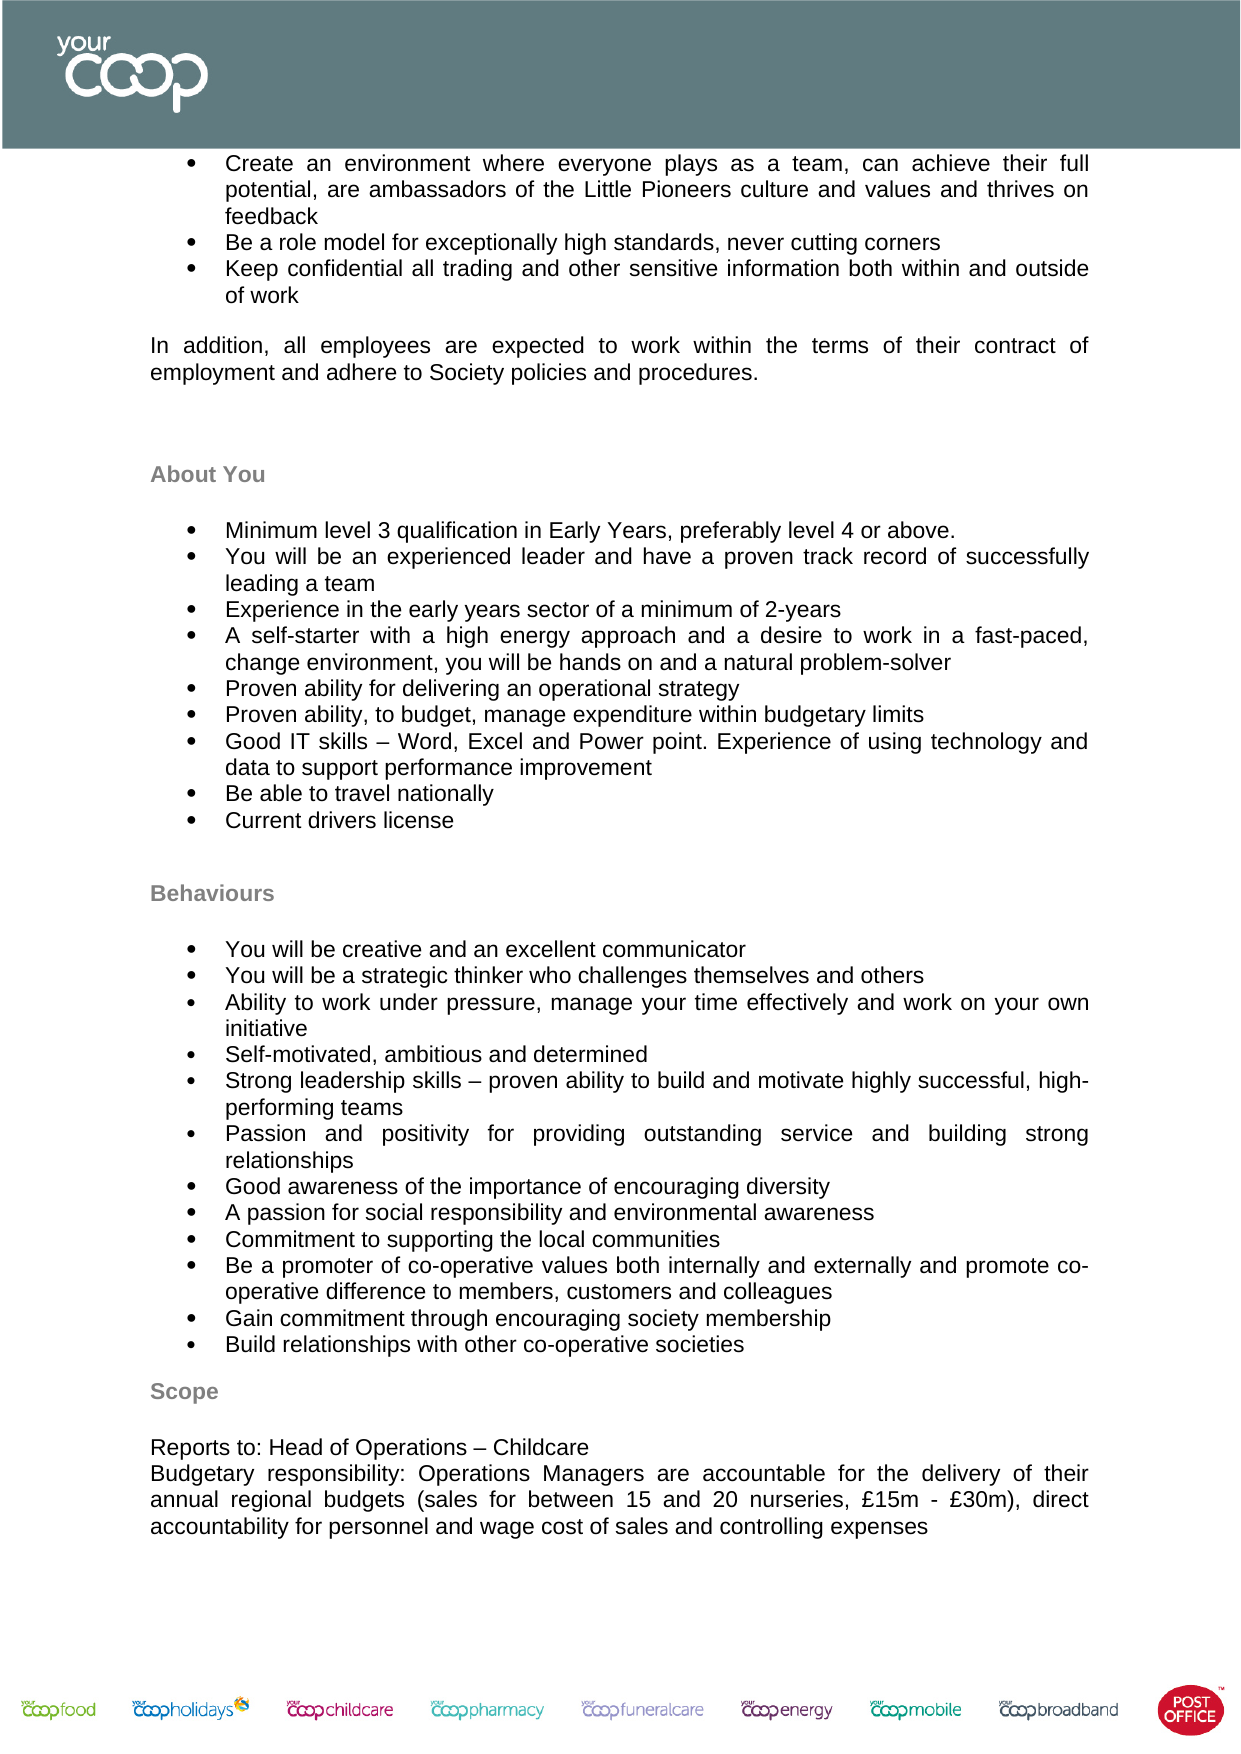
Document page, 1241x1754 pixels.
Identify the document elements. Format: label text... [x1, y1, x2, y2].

list Good IT skills – Word, Excel and Power point. Experience of using technology and data to support performance improvement [187, 728, 1090, 780]
text Reports to: Head of Operations – Childcare [150, 1434, 1090, 1460]
text Budgetary responsibility: Operations Managers are accountable for the delivery of their annual regional budgets (sales for between 15 and 20 nurseries, £15m - £30m), direct accountability for personnel and wage cost of sales and controlling expenses [150, 1460, 1090, 1539]
list Be a promoter of co-operative values both internally and externally and promote co-operative difference to members, customers and colleagues [187, 1252, 1090, 1305]
list You will be creative and an excellent communicator [187, 936, 1090, 962]
list A self-starter with a high energy approach and a desire to work in a fast-paced, change environment, you will be hands on and a natural problem-solver [187, 622, 1090, 675]
list Experience in the early years sector of a minimum of 2-years [187, 596, 1090, 622]
list Commitment to supporting the local communities [187, 1226, 1090, 1252]
list Strong leadership skills – proven ability to build and motivate highly successful, high-performing teams [187, 1067, 1090, 1120]
list You will be an experienced leader and have a proven track record of successfully leading a team [187, 543, 1090, 596]
list Be a role model for exceptionally high standards, never cutting corners [187, 229, 1090, 255]
list Minimum level 3 qualification in Early Years, preferably level 4 or above. [187, 517, 1090, 543]
list Proven ability, to budget, manage expenditure within budgetary limits [187, 701, 1090, 728]
list You will be a strategic thinker who challenges themselves and others [187, 962, 1090, 988]
list Passion and positivity for providing outstanding service and building strong relationships [187, 1120, 1090, 1173]
list A passion for social responsibility and environmental awareness [187, 1199, 1090, 1226]
list Ability to work under pressure, manage your time effectively and work on your own initiative [187, 988, 1090, 1041]
text Behaviours [150, 880, 993, 907]
text Scope [150, 1378, 993, 1404]
picture [2, 0, 1241, 149]
list Proven ability for delivering an operational strategy [187, 675, 1090, 701]
list Keep confidential all trading and other sensitive information both within and outside of work [187, 255, 1090, 308]
list Build relationships with other co-operative societies [187, 1331, 1090, 1357]
text About You [150, 461, 993, 488]
list Current drivers license [187, 807, 1090, 833]
list Be able to travel nationally [187, 780, 1090, 807]
picture [2, 1672, 1241, 1748]
list Gain commitment through encouraging society membership [187, 1305, 1090, 1331]
list Create an environment where everyone plays as a team, can achieve their full potential, are ambassadors of the Little Pioneers culture and values and thrives on feedback [187, 150, 1090, 229]
text In addition, all employees are expected to work within the terms of their contract of employment and adhere to Society policies and procedures. [150, 332, 1090, 385]
list Self-motivated, ambitious and determined [187, 1041, 1090, 1067]
list Good awareness of the importance of encouraging diversity [187, 1173, 1090, 1199]
